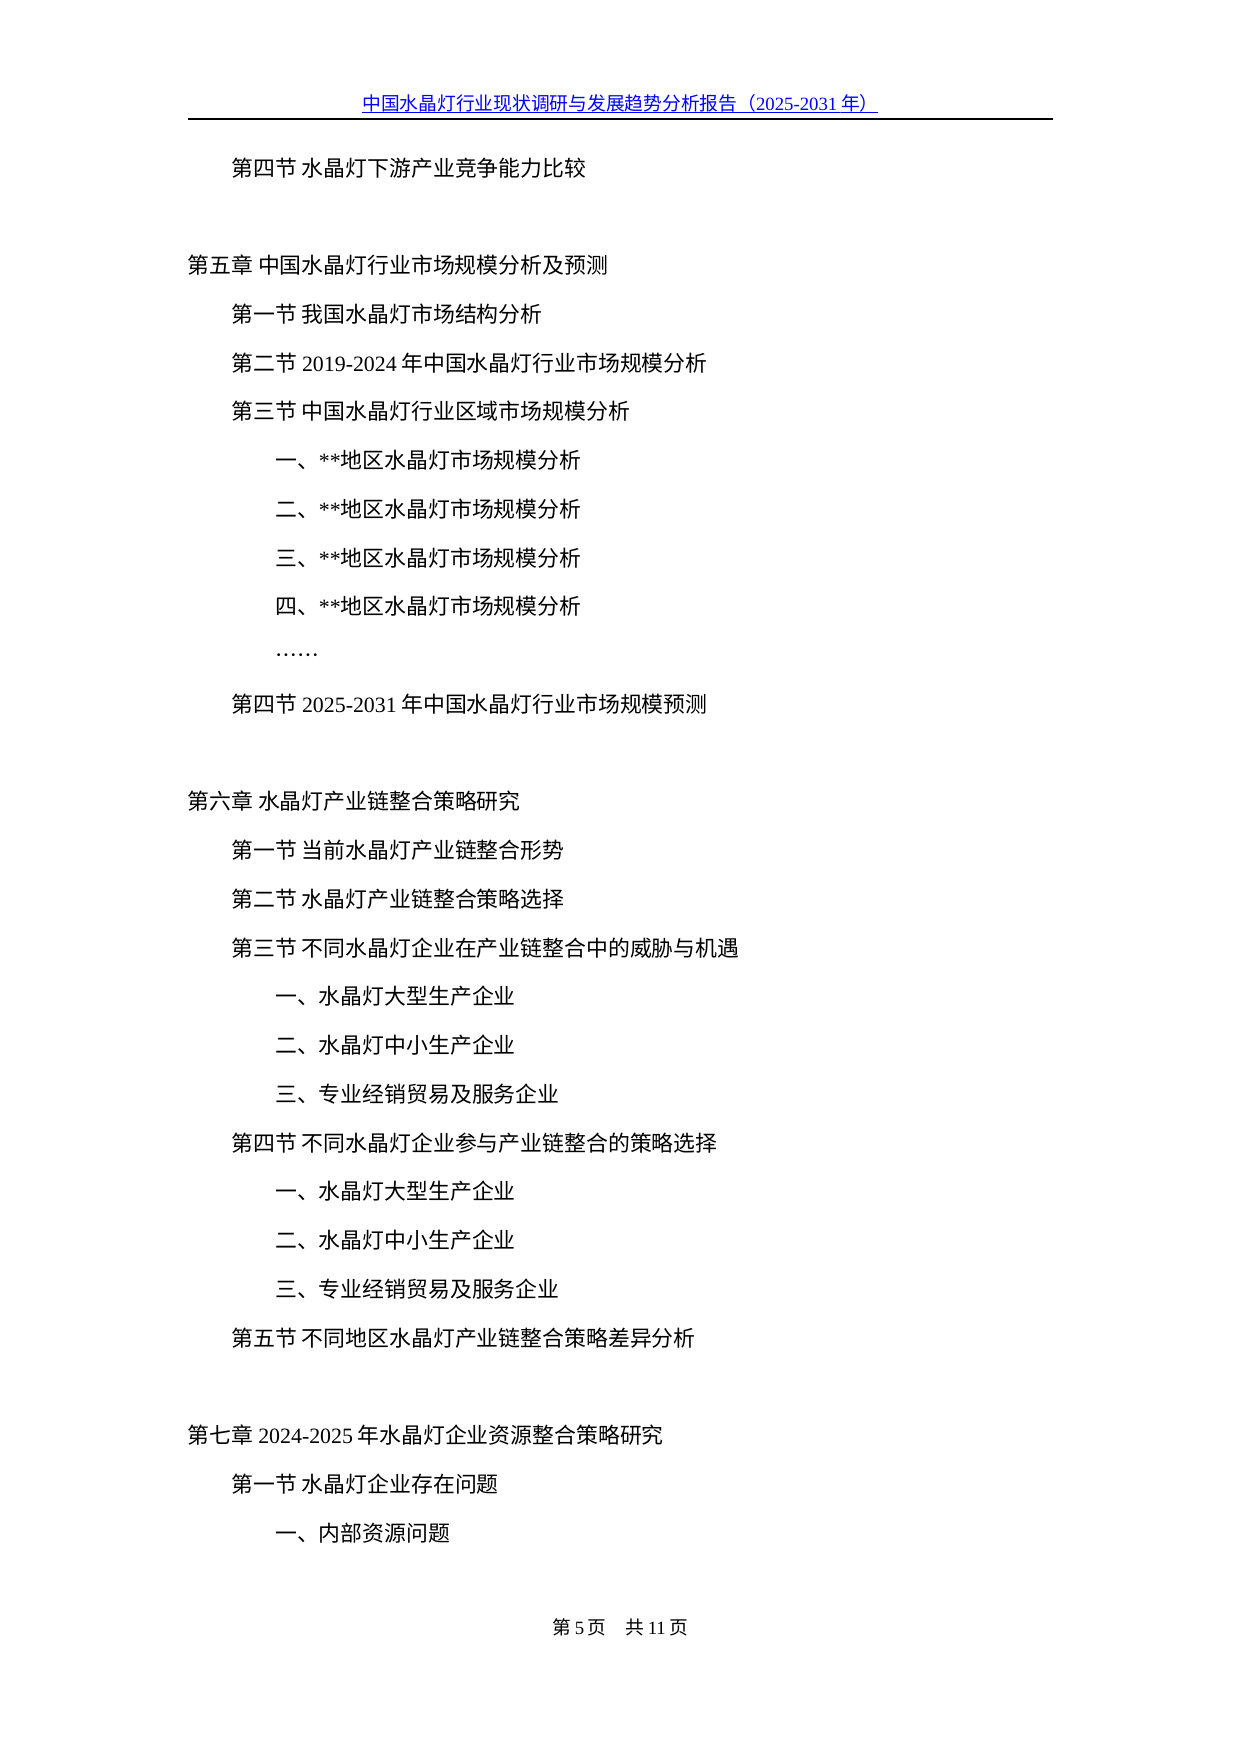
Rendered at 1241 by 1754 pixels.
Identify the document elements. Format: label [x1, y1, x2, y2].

text [187, 150, 1053, 1548]
